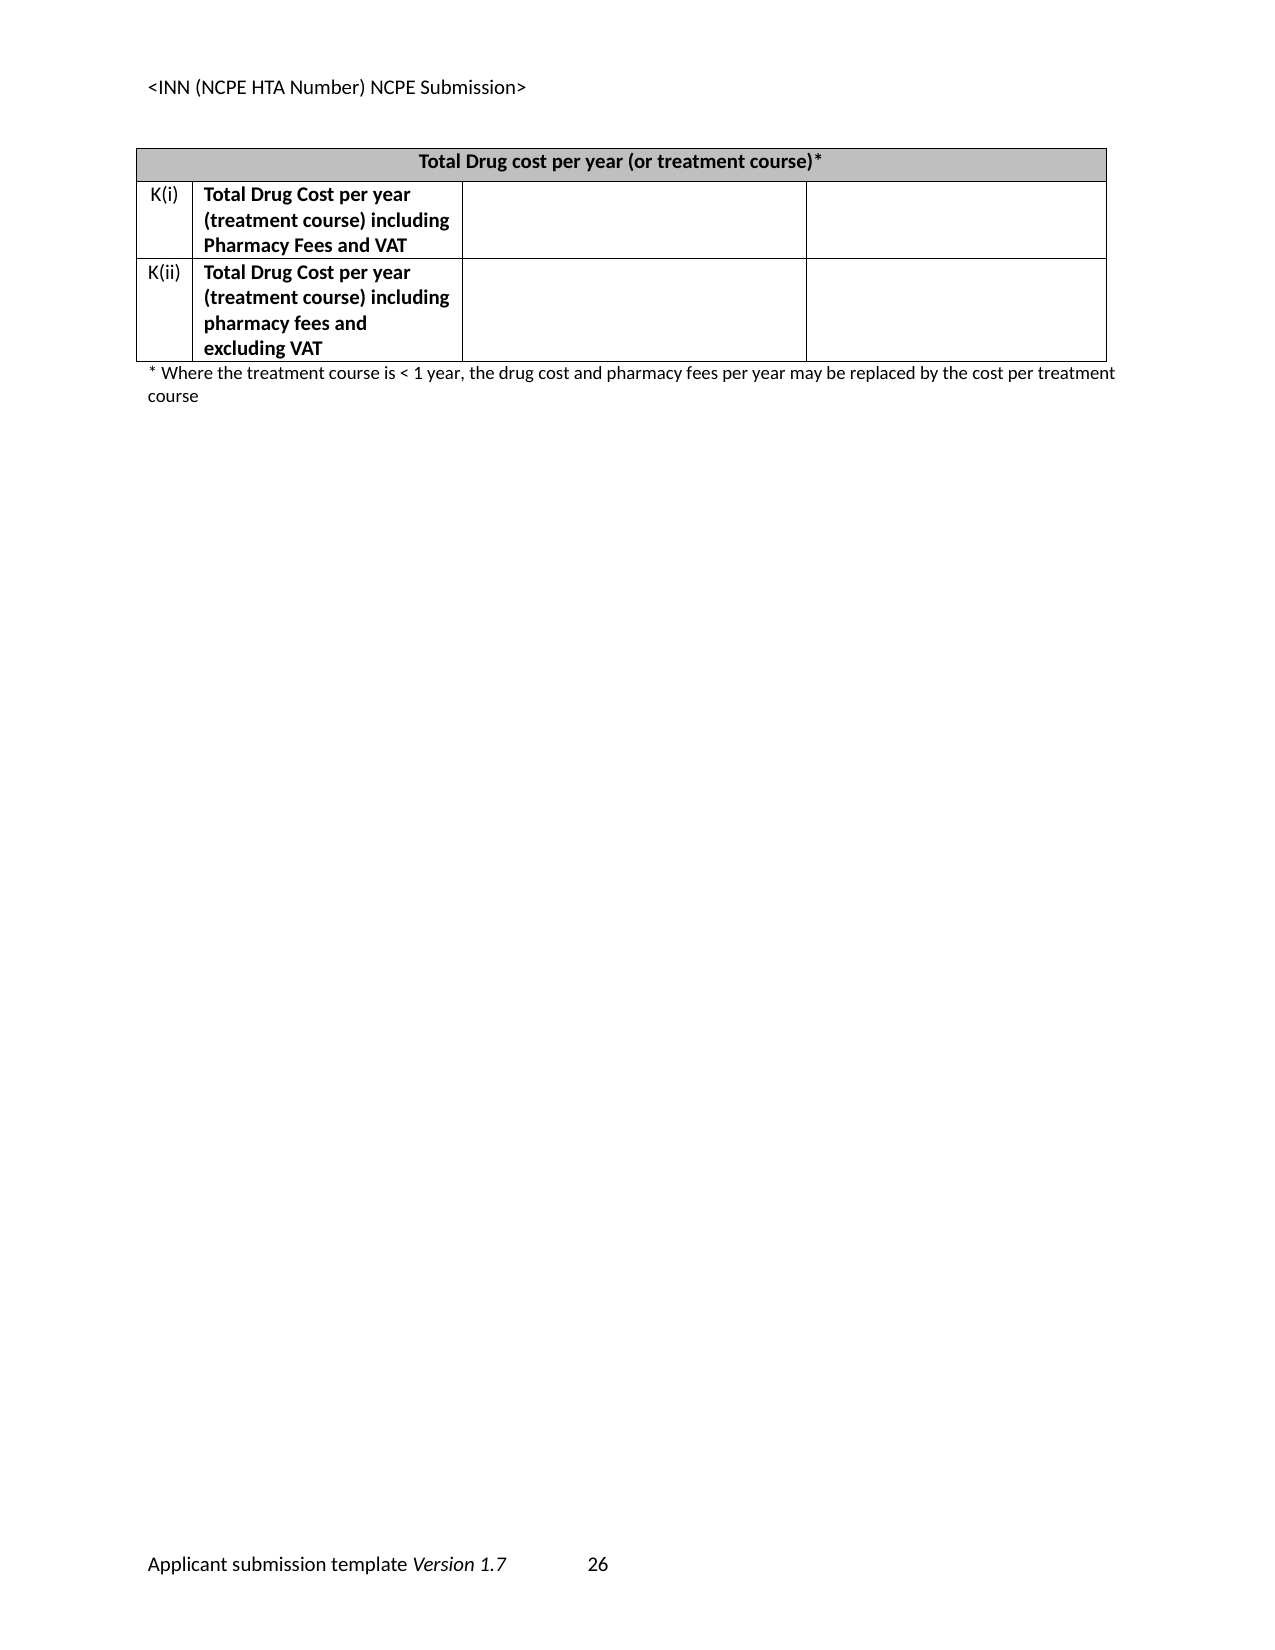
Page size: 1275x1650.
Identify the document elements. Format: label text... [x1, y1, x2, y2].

table_cell [463, 182, 806, 258]
text * Where the treatment course is < 1 year, the drug cost and pharmacy fees per year may be replaced by the cost per treatment course [148, 362, 1127, 407]
table_cell K(ii) [137, 259, 192, 361]
table_cell [807, 182, 1106, 258]
table_cell [807, 259, 1106, 361]
table_cell Total Drug Cost per year (treatment course) including pharmacy fees and excluding VAT [193, 259, 462, 361]
table_cell Total Drug cost per year (or treatment course)* [137, 149, 1106, 181]
table_cell [463, 259, 806, 361]
table_cell K(i) [137, 182, 192, 258]
table_cell Total Drug Cost per year (treatment course) including Pharmacy Fees and VAT [193, 182, 462, 258]
